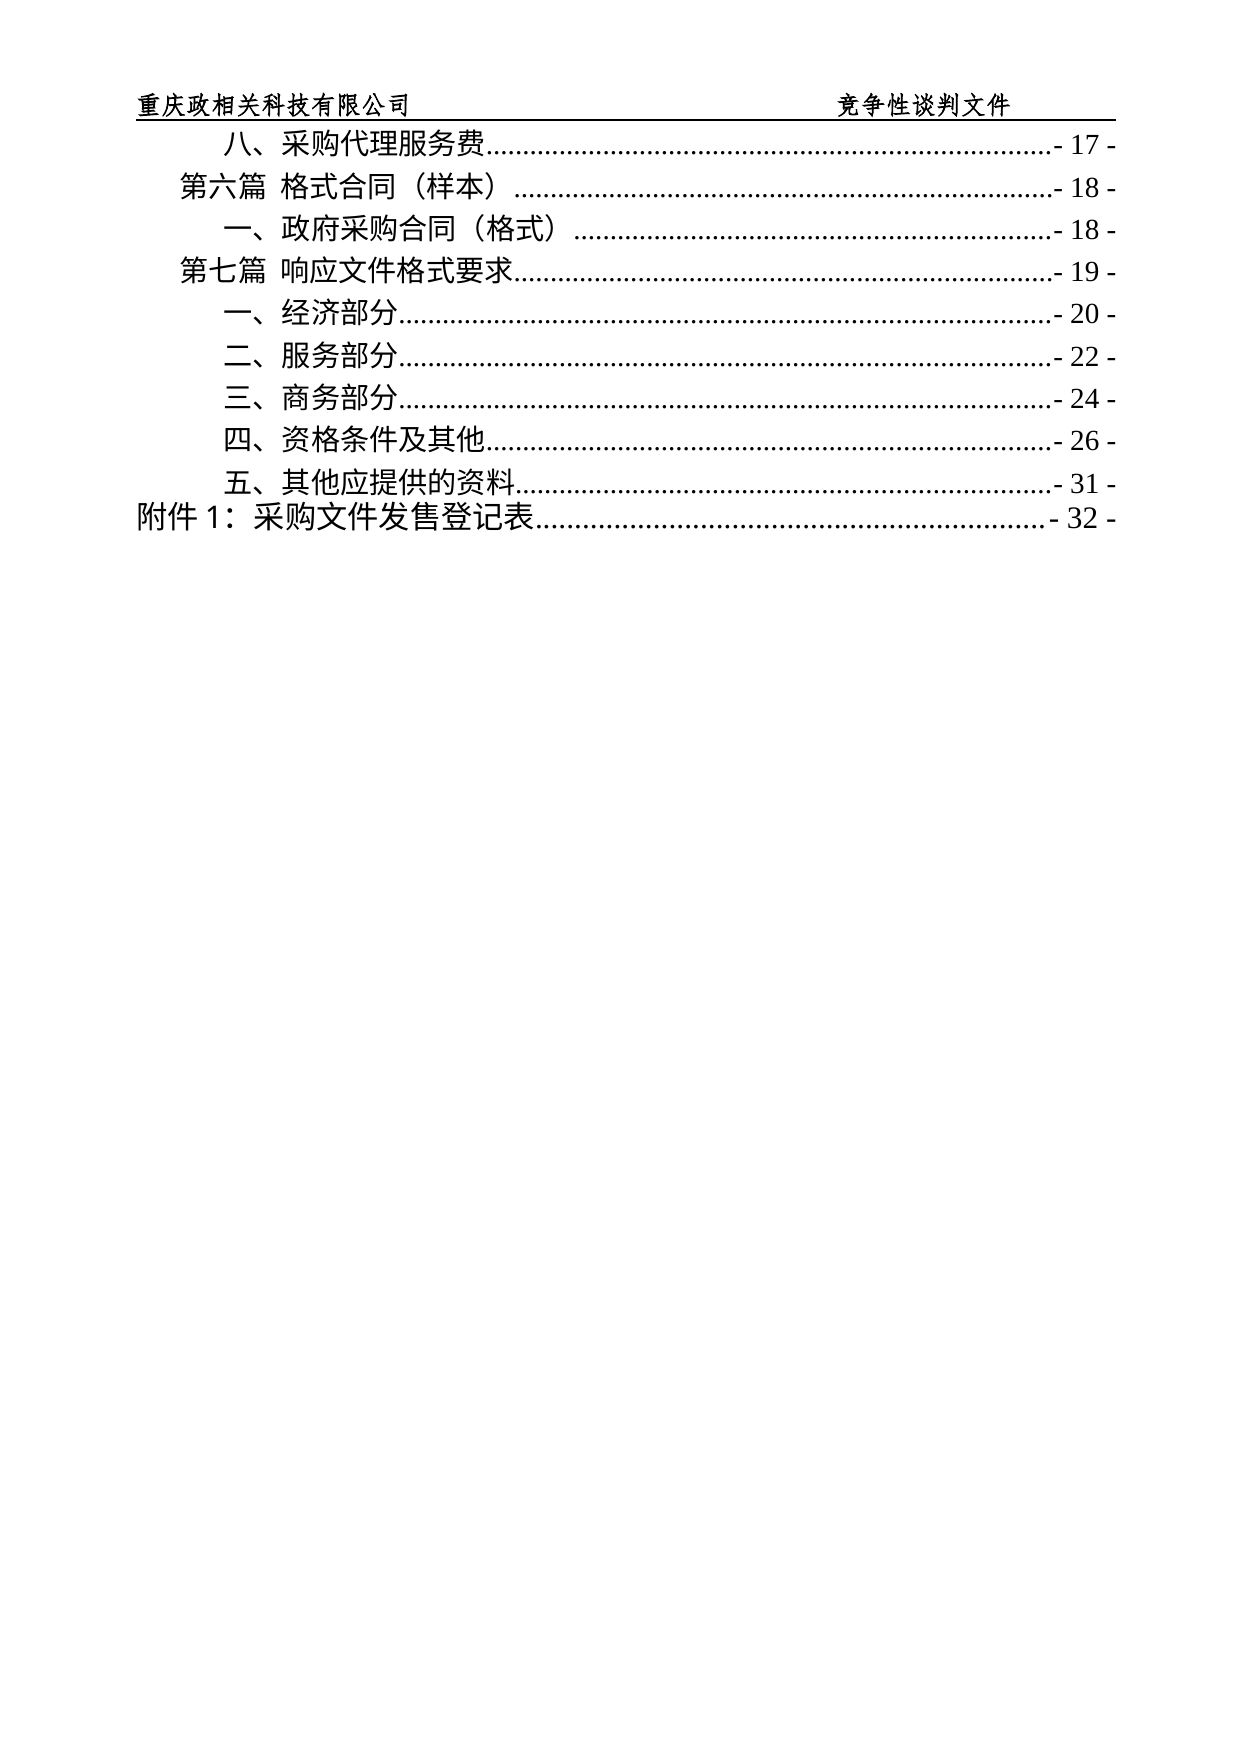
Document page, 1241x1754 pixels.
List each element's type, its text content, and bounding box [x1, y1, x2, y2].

text 八、采购代理服务费 - 17 - [223, 121, 1116, 163]
text 第七篇 响应文件格式要求 - 19 - [179, 248, 1116, 290]
text 二、服务部分 - 22 - [223, 332, 1116, 374]
text 一、政府采购合同（格式） - 18 - [223, 205, 1116, 248]
text 四、资格条件及其他 - 26 - [223, 417, 1116, 459]
text 附件1：采购文件发售登记表 - 32 - [136, 501, 1116, 536]
text 三、商务部分 - 24 - [223, 374, 1116, 417]
text 一、经济部分 - 20 - [223, 290, 1116, 332]
text 第六篇 格式合同（样本） - 18 - [179, 163, 1116, 205]
text 五、其他应提供的资料 - 31 - [223, 459, 1116, 501]
